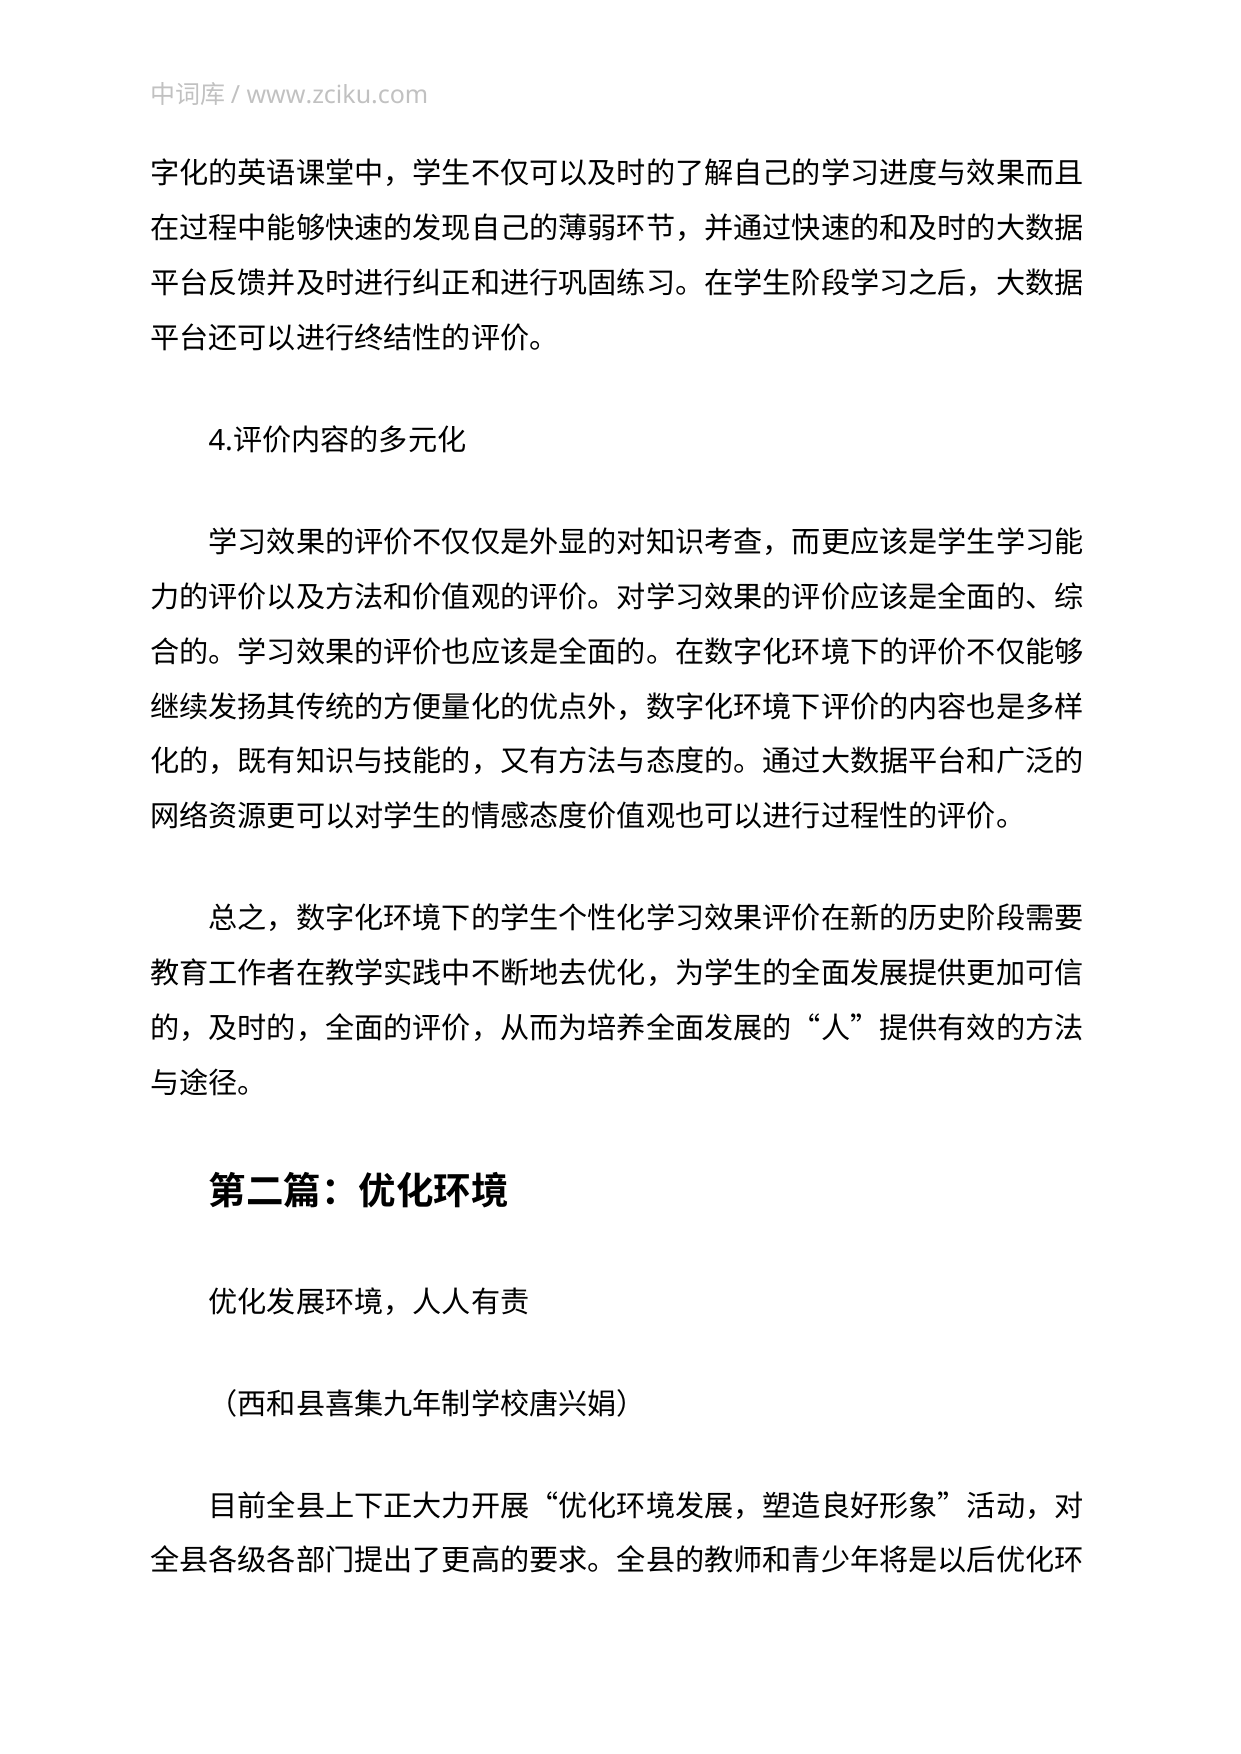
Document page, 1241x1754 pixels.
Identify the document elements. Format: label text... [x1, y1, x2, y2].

text 4.评价内容的多元化 [150, 416, 1090, 459]
text 总之，数字化环境下的学生个性化学习效果评价在新的历史阶段需要教育工作者在教学实践中不断地去优化，为学生的全面发展提供更加可信的，及时的，全面的评价，从而为培养全面发展的“人”提供有效的方法与途径。 [150, 895, 1090, 1102]
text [150, 150, 1090, 357]
text 学习效果的评价不仅仅是外显的对知识考查，而更应该是学生学习能力的评价以及方法和价值观的评价。对学习效果的评价应该是全面的、综合的。学习效果的评价也应该是全面的。在数字化环境下的评价不仅能够继续发扬其传统的方便量化的优点外，数字化环境下评价的内容也是多样化的，既有知识与技能的，又有方法与态度的。通过大数据平台和广泛的网络资源更可以对学生的情感态度价值观也可以进行过程性的评价。 [150, 518, 1090, 835]
text 优化发展环境，人人有责 [150, 1278, 1090, 1321]
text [150, 1482, 1090, 1579]
text 第二篇：优化环境 [150, 1161, 1090, 1215]
text （西和县喜集九年制学校唐兴娟） [150, 1380, 1090, 1423]
